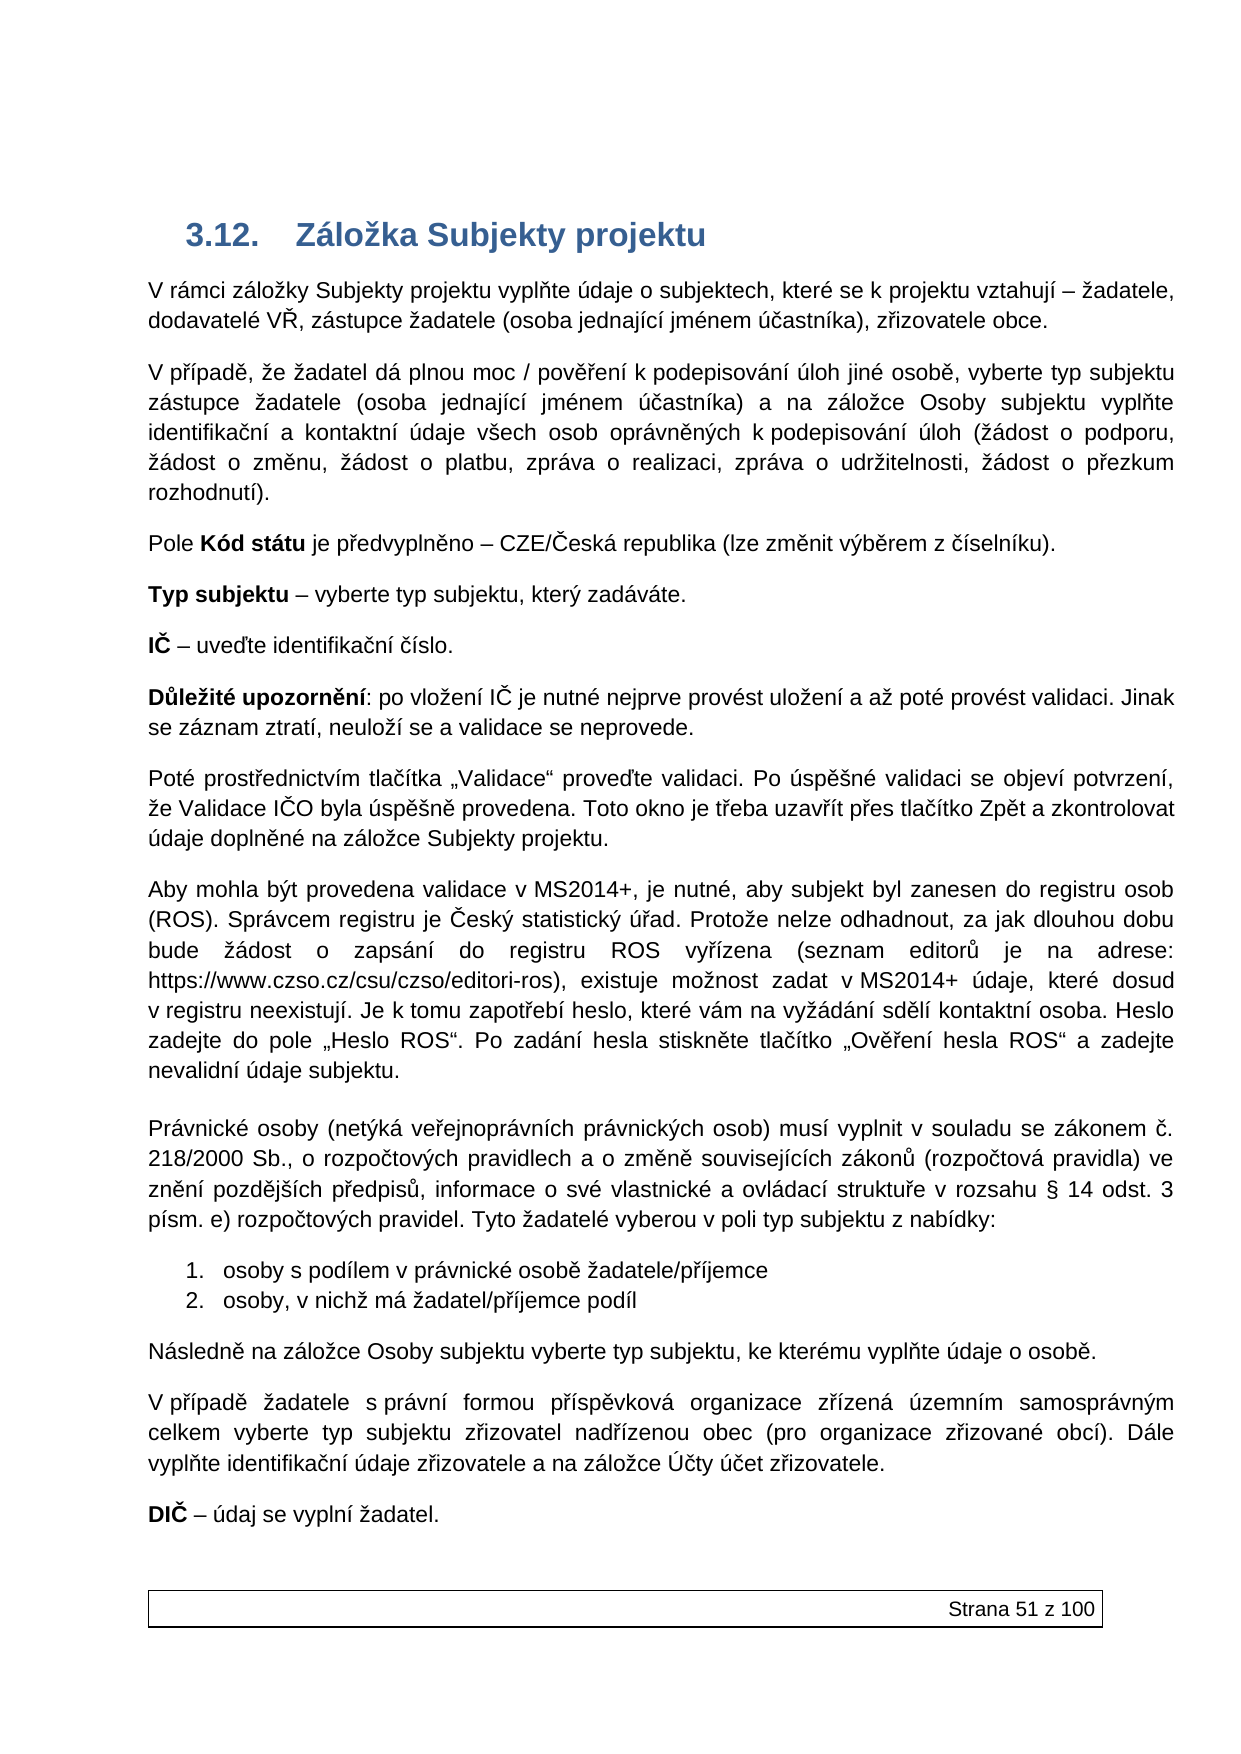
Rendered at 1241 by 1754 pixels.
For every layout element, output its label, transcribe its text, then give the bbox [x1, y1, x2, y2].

text Aby mohla být provedena validace v MS2014+, je nutné, aby subjekt byl zanesen do registru osob (ROS). Správcem registru je Český statistický úřad. Protože nelze odhadnout, za jak dlouhou dobu bude žádost o zapsání do registru ROS vyřízena (seznam editorů je na adrese: https://www.czso.cz/csu/czso/editori-ros), existuje možnost zadat v MS2014+ údaje, které dosud v registru neexistují. Je k tomu zapotřebí heslo, které vám na vyžádání sdělí kontaktní osoba. Heslo zadejte do pole „Heslo ROS“. Po zadání hesla stiskněte tlačítko „Ověření hesla ROS“ a zadejte nevalidní údaje subjektu. [148, 876, 1175, 1084]
list Záložka Subjekty projektu [185, 215, 1175, 253]
text Pole Kód státu je předvyplněno – CZE/Česká republika (lze změnit výběrem z číselníku). [148, 530, 1175, 557]
text Poté prostřednictvím tlačítka „Validace“ proveďte validaci. Po úspěšné validaci se objeví potvrzení, že Validace IČO byla úspěšně provedena. Toto okno je třeba uzavřít přes tlačítko Zpět a zkontrolovat údaje doplněné na záložce Subjekty projektu. [148, 765, 1175, 851]
text Právnické osoby (netýká veřejnoprávních právnických osob) musí vyplnit v souladu se zákonem č. 218/2000 Sb., o rozpočtových pravidlech a o změně souvisejících zákonů (rozpočtová pravidla) ve znění pozdějších předpisů, informace o své vlastnické a ovládací struktuře v rozsahu § 14 odst. 3 písm. e) rozpočtových pravidel. Tyto žadatelé vyberou v poli typ subjektu z nabídky: [148, 1115, 1175, 1232]
text DIČ – údaj se vyplní žadatel. [148, 1501, 1175, 1527]
text V rámci záložky Subjekty projektu vyplňte údaje o subjektech, které se k projektu vztahují – žadatele, dodavatelé VŘ, zástupce žadatele (osoba jednající jménem účastníka), zřizovatele obce. [148, 277, 1175, 334]
list osoby, v nichž má žadatel/příjemce podíl [185, 1287, 1175, 1313]
list osoby s podílem v právnické osobě žadatele/příjemce [185, 1257, 1175, 1283]
text Typ subjektu – vyberte typ subjektu, který zadáváte. [148, 581, 1175, 608]
text V případě žadatele s právní formou příspěvková organizace zřízená územním samosprávným celkem vyberte typ subjektu zřizovatel nadřízenou obec (pro organizace zřizované obcí). Dále vyplňte identifikační údaje zřizovatele a na záložce Účty účet zřizovatele. [148, 1389, 1175, 1476]
text IČ – uveďte identifikační číslo. [148, 632, 1175, 659]
text Důležité upozornění: po vložení IČ je nutné nejprve provést uložení a až poté provést validaci. Jinak se záznam ztratí, neuloží se a validace se neprovede. [148, 683, 1175, 740]
text Následně na záložce Osoby subjektu vyberte typ subjektu, ke kterému vyplňte údaje o osobě. [148, 1338, 1175, 1364]
text V případě, že žadatel dá plnou moc / pověření k podepisování úloh jiné osobě, vyberte typ subjektu zástupce žadatele (osoba jednající jménem účastníka) a na záložce Osoby subjektu vyplňte identifikační a kontaktní údaje všech osob oprávněných k podepisování úloh (žádost o podporu, žádost o změnu, žádost o platbu, zpráva o realizaci, zpráva o udržitelnosti, žádost o přezkum rozhodnutí). [148, 358, 1175, 506]
